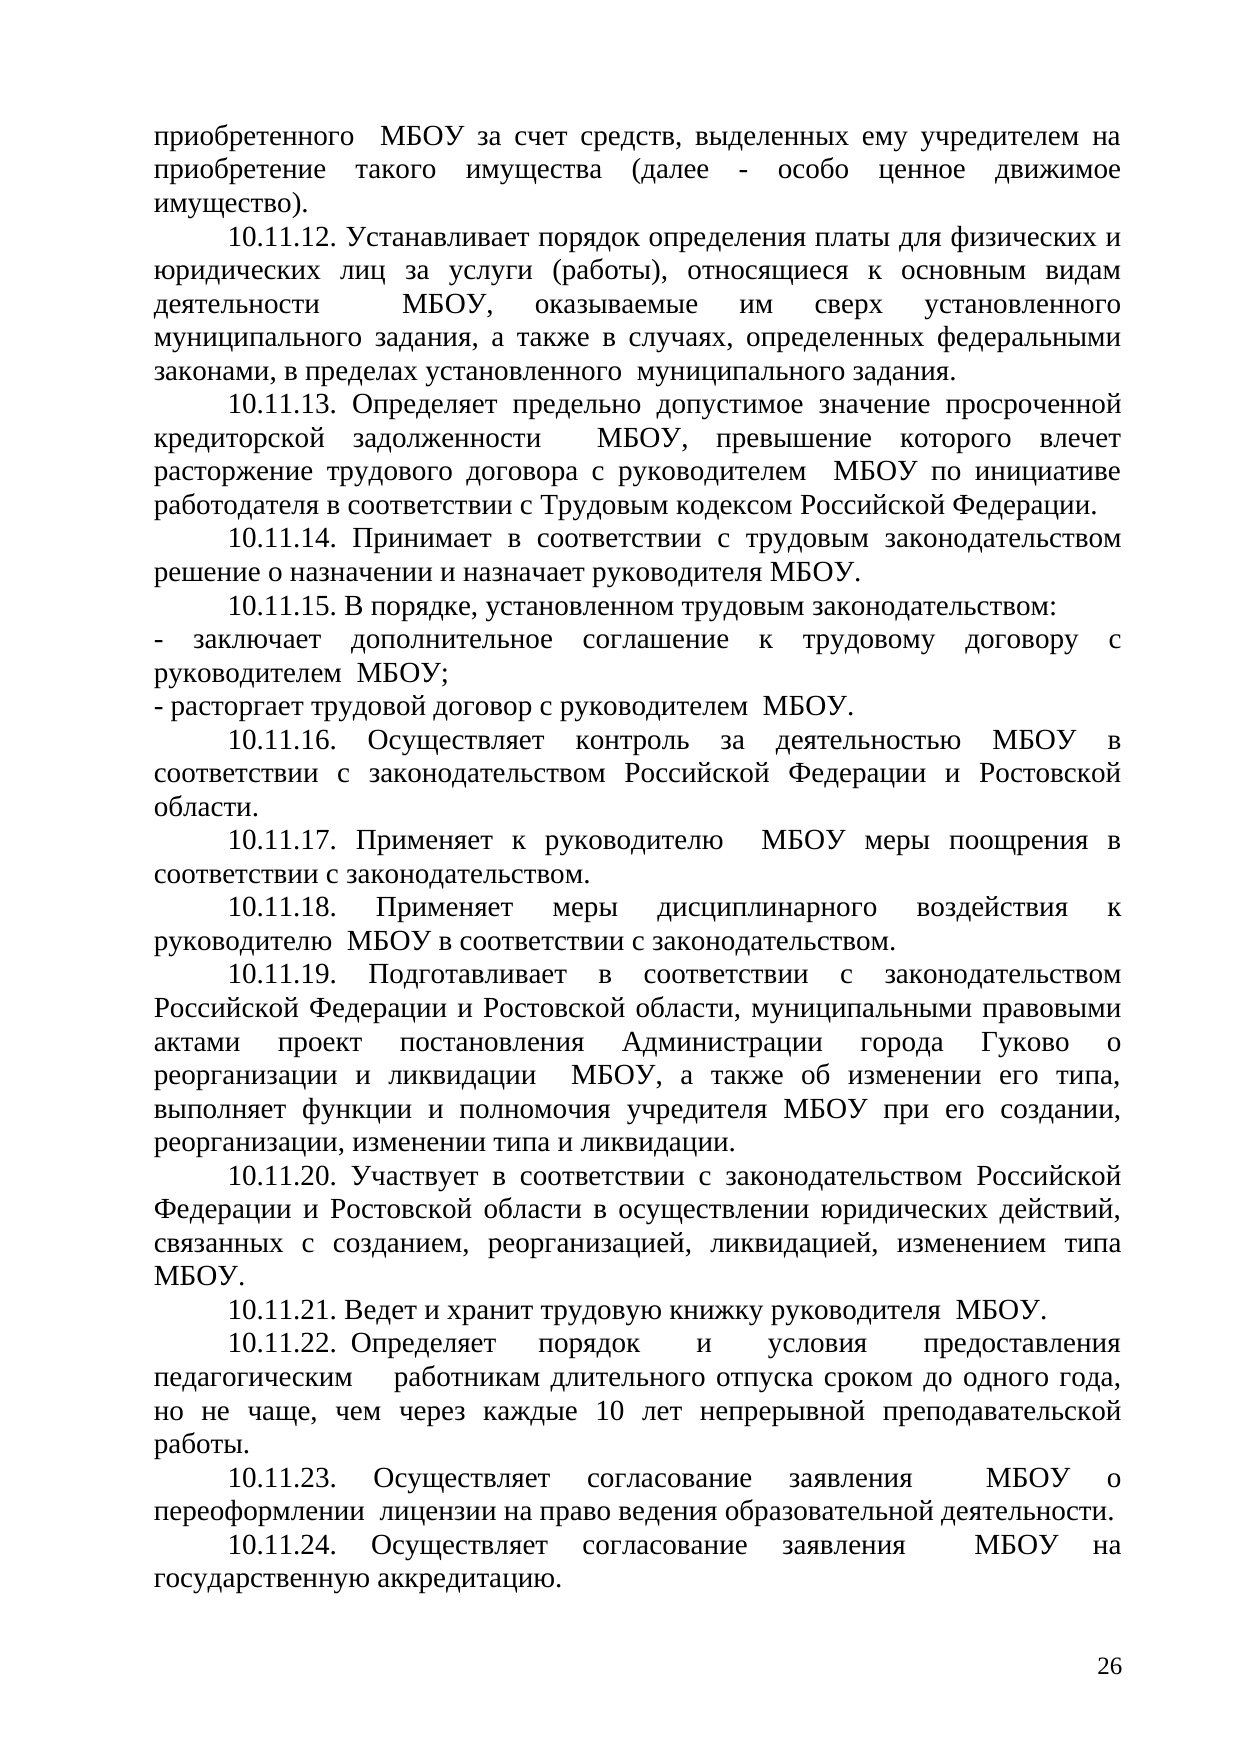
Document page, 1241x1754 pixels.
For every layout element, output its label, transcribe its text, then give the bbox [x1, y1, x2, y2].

text 10.11.20. Участвует в соответствии с законодательством Российской Федерации и Ростовской области в осуществлении юридических действий, связанных с созданием, реорганизацией, ликвидацией, изменением типа МБОУ. [153, 1158, 1122, 1292]
text 10.11.24. Осуществляет согласование заявления МБОУ на государственную аккредитацию. [153, 1527, 1122, 1594]
text 10.11.23. Осуществляет согласование заявления МБОУ о переоформлении лицензии на право ведения образовательной деятельности. [153, 1460, 1122, 1527]
text 10.11.15. В порядке, установленном трудовым законодательством: [153, 588, 1122, 621]
text 10.11.13. Определяет предельно допустимое значение просроченной кредиторской задолженности МБОУ, превышение которого влечет расторжение трудового договора с руководителем МБОУ по инициативе работодателя в соответствии с Трудовым кодексом Российской Федерации. [153, 386, 1122, 521]
text 10.11.18. Применяет меры дисциплинарного воздействия к руководителю МБОУ в соответствии с законодательством. [153, 889, 1122, 957]
text 10.11.21. Ведет и хранит трудовую книжку руководителя МБОУ. [153, 1292, 1122, 1326]
text 10.11.12. Устанавливает порядок определения платы для физических и юридических лиц за услуги (работы), относящиеся к основным видам деятельности МБОУ, оказываемые им сверх установленного муниципального задания, а также в случаях, определенных федеральными законами, в пределах установленного муниципального задания. [153, 219, 1122, 386]
text 10.11.16. Осуществляет контроль за деятельностью МБОУ в соответствии с законодательством Российской Федерации и Ростовской области. [153, 722, 1122, 822]
text 10.11.22. Определяет порядок и условия предоставления педагогическим работникам длительного отпуска сроком до одного года, но не чаще, чем через каждые 10 лет непрерывной преподавательской работы. [153, 1326, 1122, 1460]
text 10.11.19. Подготавливает в соответствии с законодательством Российской Федерации и Ростовской области, муниципальными правовыми актами проект постановления Администрации города Гуково о реорганизации и ликвидации МБОУ, а также об изменении его типа, выполняет функции и полномочия учредителя МБОУ при его создании, реорганизации, изменении типа и ликвидации. [153, 957, 1122, 1158]
text - заключает дополнительное соглашение к трудовому договору с руководителем МБОУ; [153, 621, 1122, 688]
text - расторгает трудовой договор с руководителем МБОУ. [153, 688, 1122, 722]
text 10.11.17. Применяет к руководителю МБОУ меры поощрения в соответствии с законодательством. [153, 822, 1122, 889]
text 10.11.14. Принимает в соответствии с трудовым законодательством решение о назначении и назначает руководителя МБОУ. [153, 521, 1122, 588]
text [153, 118, 1122, 219]
